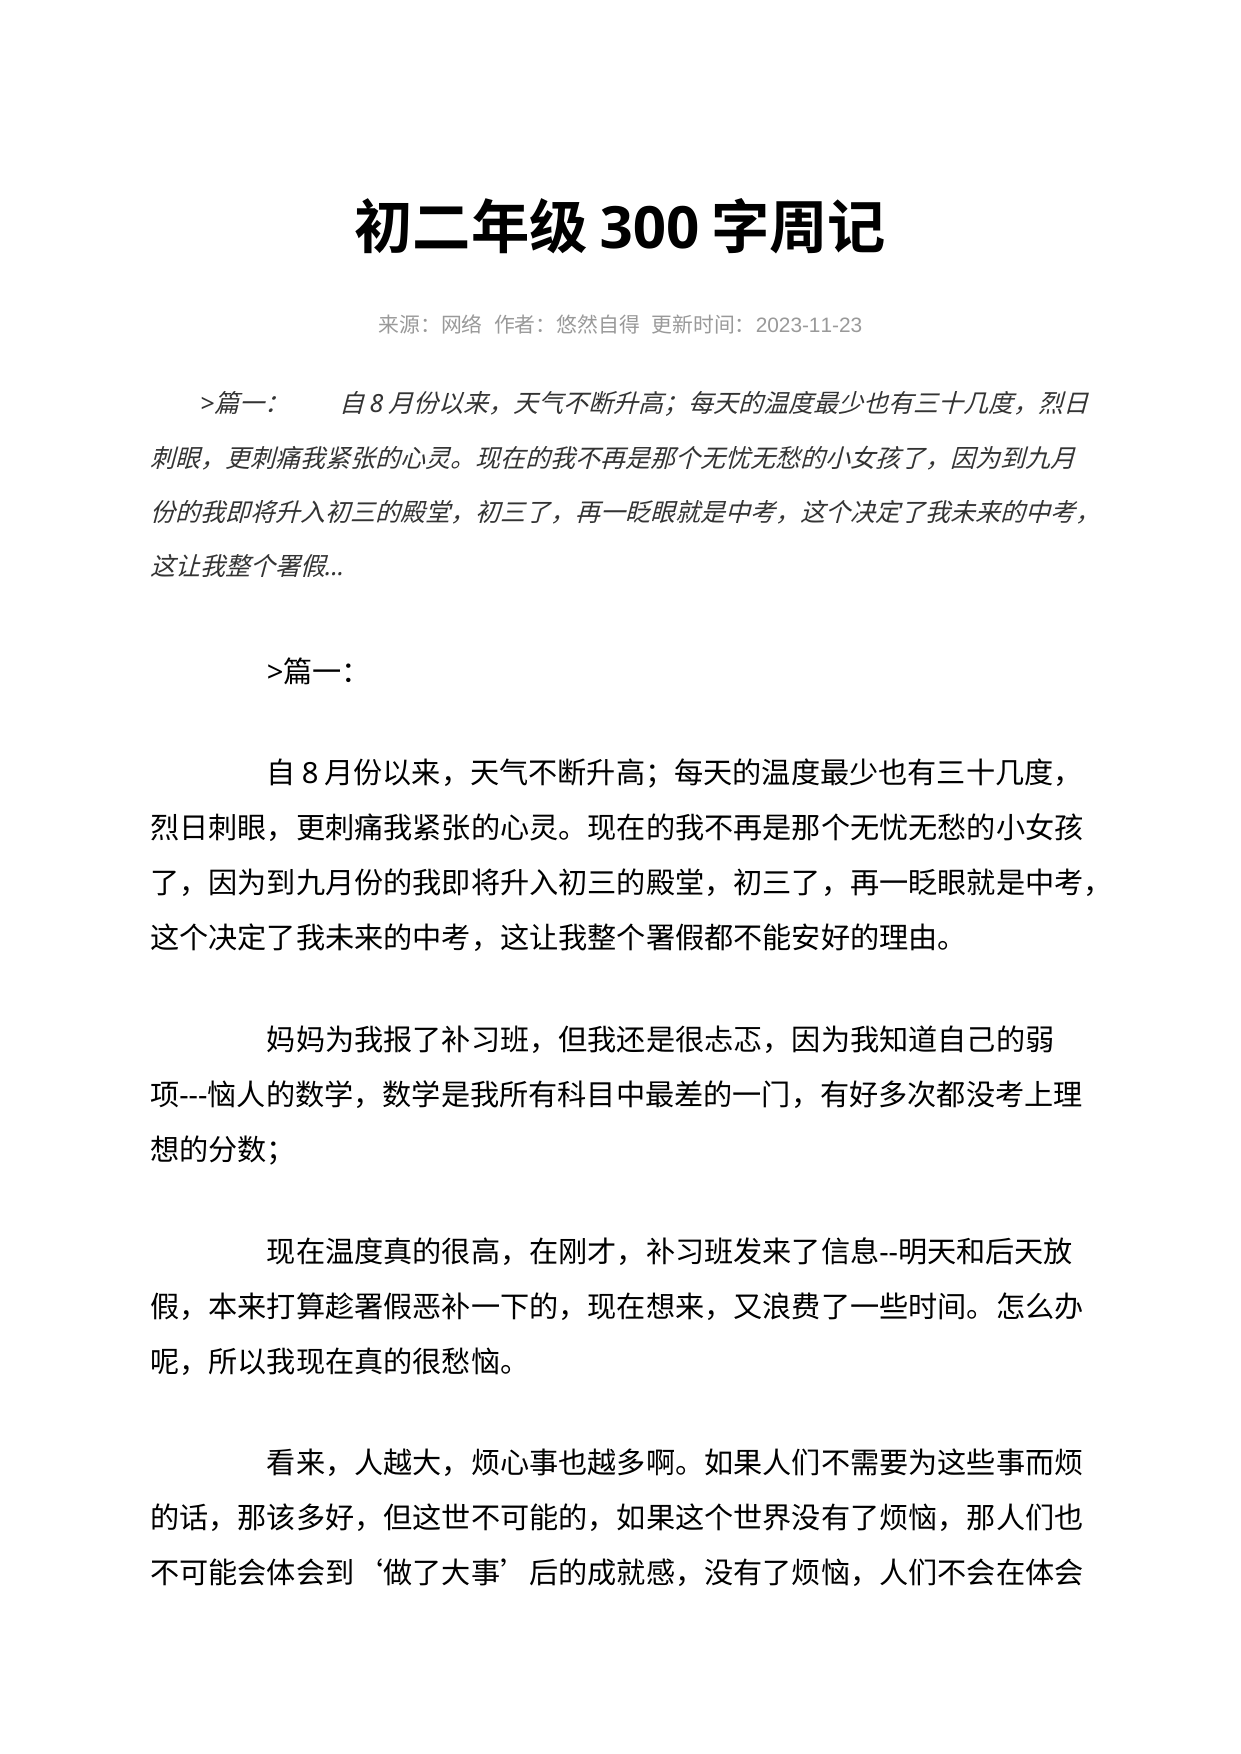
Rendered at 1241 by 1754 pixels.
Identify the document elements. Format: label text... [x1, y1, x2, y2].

text >篇一： [150, 648, 1090, 691]
text 来源：网络 作者：悠然自得 更新时间：2023-11-23 [150, 313, 1090, 337]
text >篇一： 自8月份以来，天气不断升高；每天的温度最少也有三十几度，烈日刺眼，更刺痛我紧张的心灵。现在的我不再是那个无忧无愁的小女孩了，因为到九月份的我即将升入初三的殿堂，初三了，再一眨眼就是中考，这个决定了我未来的中考，这让我整个署假... [150, 384, 1090, 583]
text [150, 1440, 1090, 1592]
text 妈妈为我报了补习班，但我还是很忐忑，因为我知道自己的弱项---恼人的数学，数学是我所有科目中最差的一门，有好多次都没考上理想的分数； [150, 1017, 1090, 1169]
text 现在温度真的很高，在刚才，补习班发来了信息--明天和后天放假，本来打算趁署假恶补一下的，现在想来，又浪费了一些时间。怎么办呢，所以我现在真的很愁恼。 [150, 1228, 1090, 1381]
text 自8月份以来，天气不断升高；每天的温度最少也有三十几度，烈日刺眼，更刺痛我紧张的心灵。现在的我不再是那个无忧无愁的小女孩了，因为到九月份的我即将升入初三的殿堂，初三了，再一眨眼就是中考，这个决定了我未来的中考，这让我整个署假都不能安好的理由。 [150, 750, 1090, 957]
subtitle 初二年级300字周记 [150, 181, 1090, 266]
